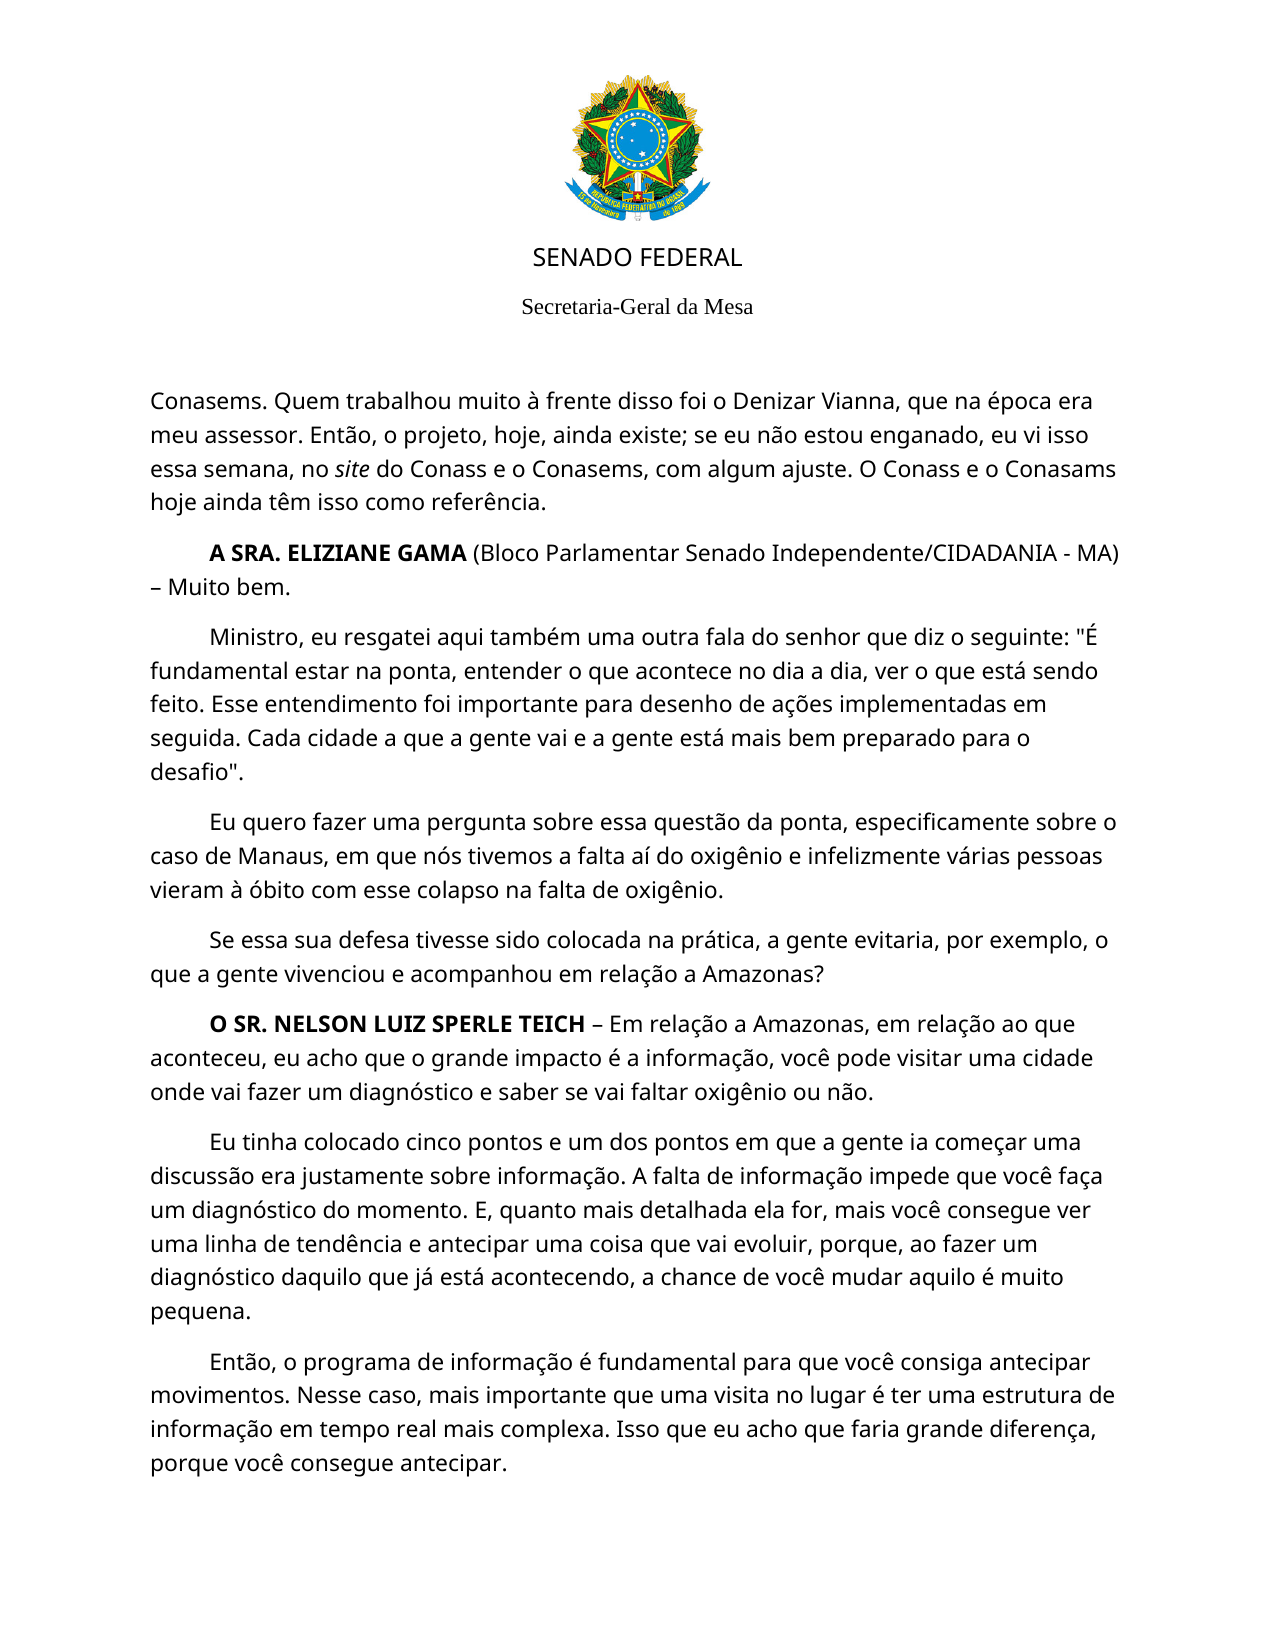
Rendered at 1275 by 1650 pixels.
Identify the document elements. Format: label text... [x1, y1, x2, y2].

text O SR. NELSON LUIZ SPERLE TEICH – Em relação a Amazonas, em relação ao que aconteceu, eu acho que o grande impacto é a informação, você pode visitar uma cidade onde vai fazer um diagnóstico e saber se vai faltar oxigênio ou não. [150, 1008, 1125, 1107]
picture [564, 75, 711, 221]
text Ministro, eu resgatei aqui também uma outra fala do senhor que diz o seguinte: "É fundamental estar na ponta, entender o que acontece no dia a dia, ver o que está sendo feito. Esse entendimento foi importante para desenho de ações implementadas em seguida. Cada cidade a que a gente vai e a gente está mais bem preparado para o desafio". [150, 621, 1125, 787]
text Eu quero fazer uma pergunta sobre essa questão da ponta, especificamente sobre o caso de Manaus, em que nós tivemos a falta aí do oxigênio e infelizmente várias pessoas vieram à óbito com esse colapso na falta de oxigênio. [150, 806, 1125, 905]
text Então, o programa de informação é fundamental para que você consiga antecipar movimentos. Nesse caso, mais importante que uma visita no lugar é ter uma estrutura de informação em tempo real mais complexa. Isso que eu acho que faria grande diferença, porque você consegue antecipar. [150, 1345, 1125, 1478]
text A SRA. ELIZIANE GAMA (Bloco Parlamentar Senado Independente/CIDADANIA - MA) – Muito bem. [150, 537, 1125, 602]
text Se essa sua defesa tivesse sido colocada na prática, a gente evitaria, por exemplo, o que a gente vivenciou e acompanhou em relação a Amazonas? [150, 924, 1125, 989]
text Eu tinha colocado cinco pontos e um dos pontos em que a gente ia começar uma discussão era justamente sobre informação. A falta de informação impede que você faça um diagnóstico do momento. E, quanto mais detalhada ela for, mais você consegue ver uma linha de tendência e antecipar uma coisa que vai evoluir, porque, ao fazer um diagnóstico daquilo que já está acontecendo, a chance de você mudar aquilo é muito pequena. [150, 1126, 1125, 1326]
